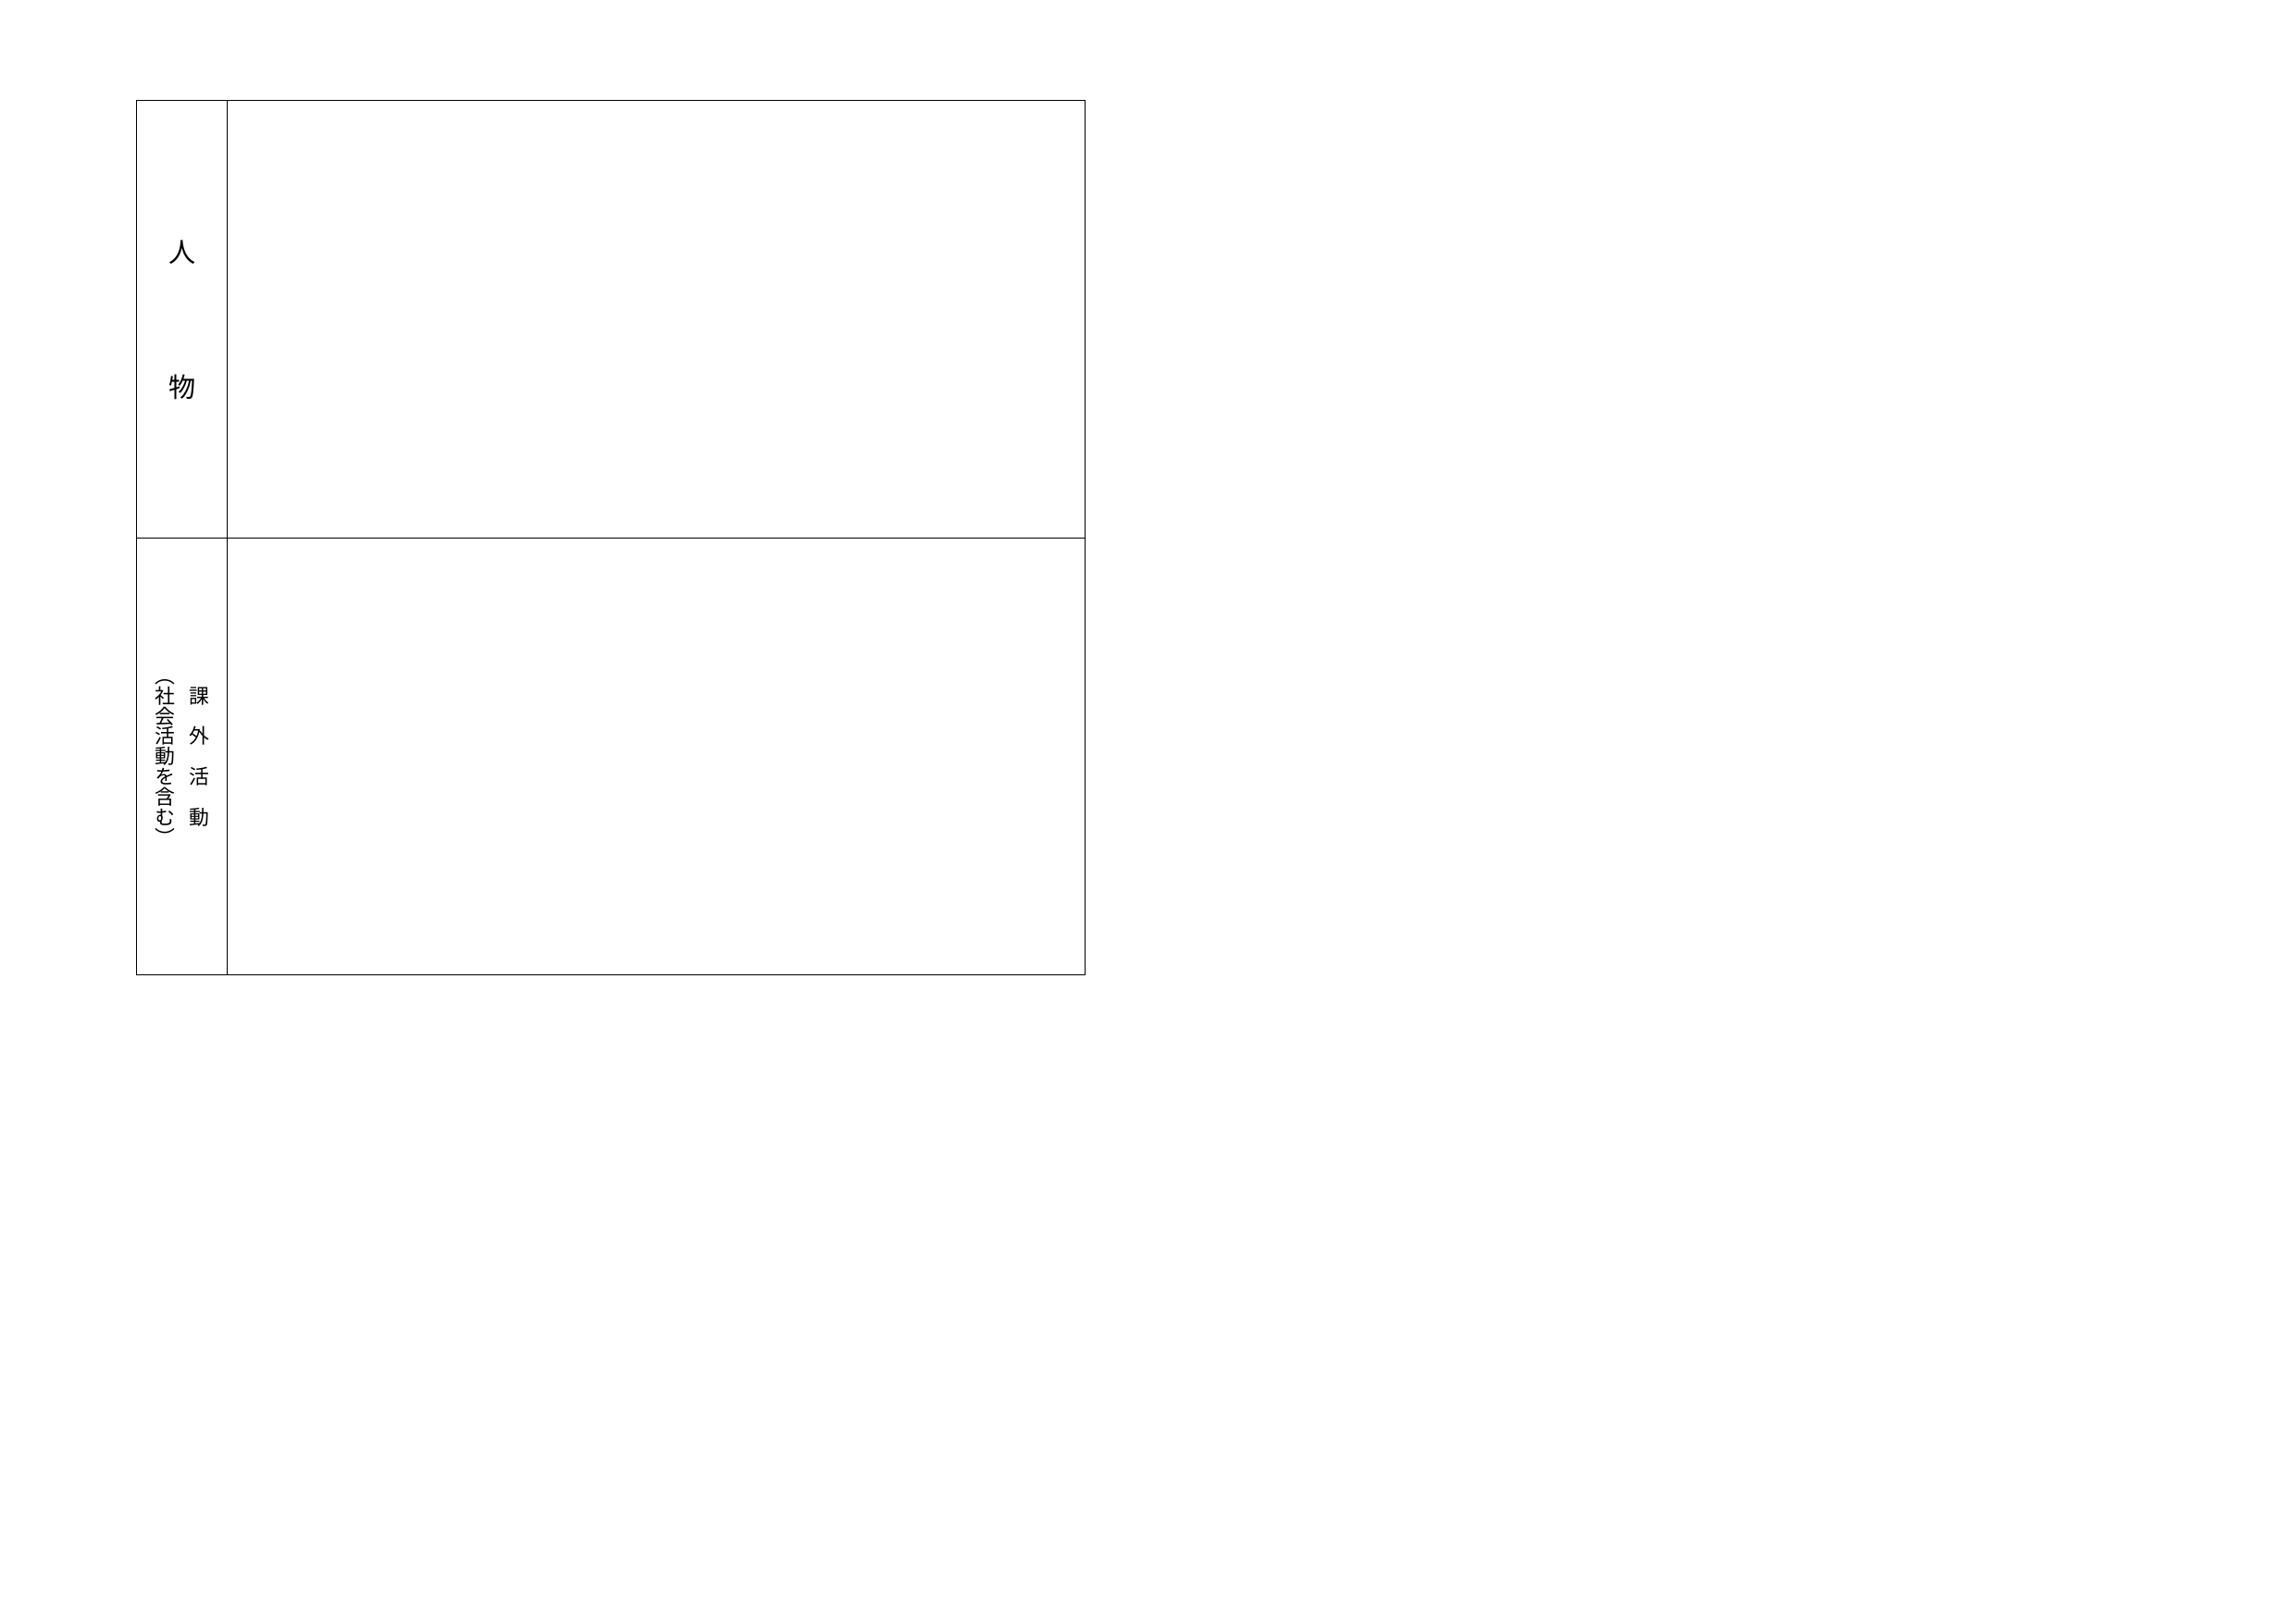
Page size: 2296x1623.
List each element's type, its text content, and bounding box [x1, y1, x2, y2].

table_cell 人 物 [137, 101, 227, 538]
table_cell 課 外 活 動 （社会活動を含む） [137, 539, 227, 974]
table_cell [228, 539, 1085, 974]
table_cell [228, 101, 1085, 538]
